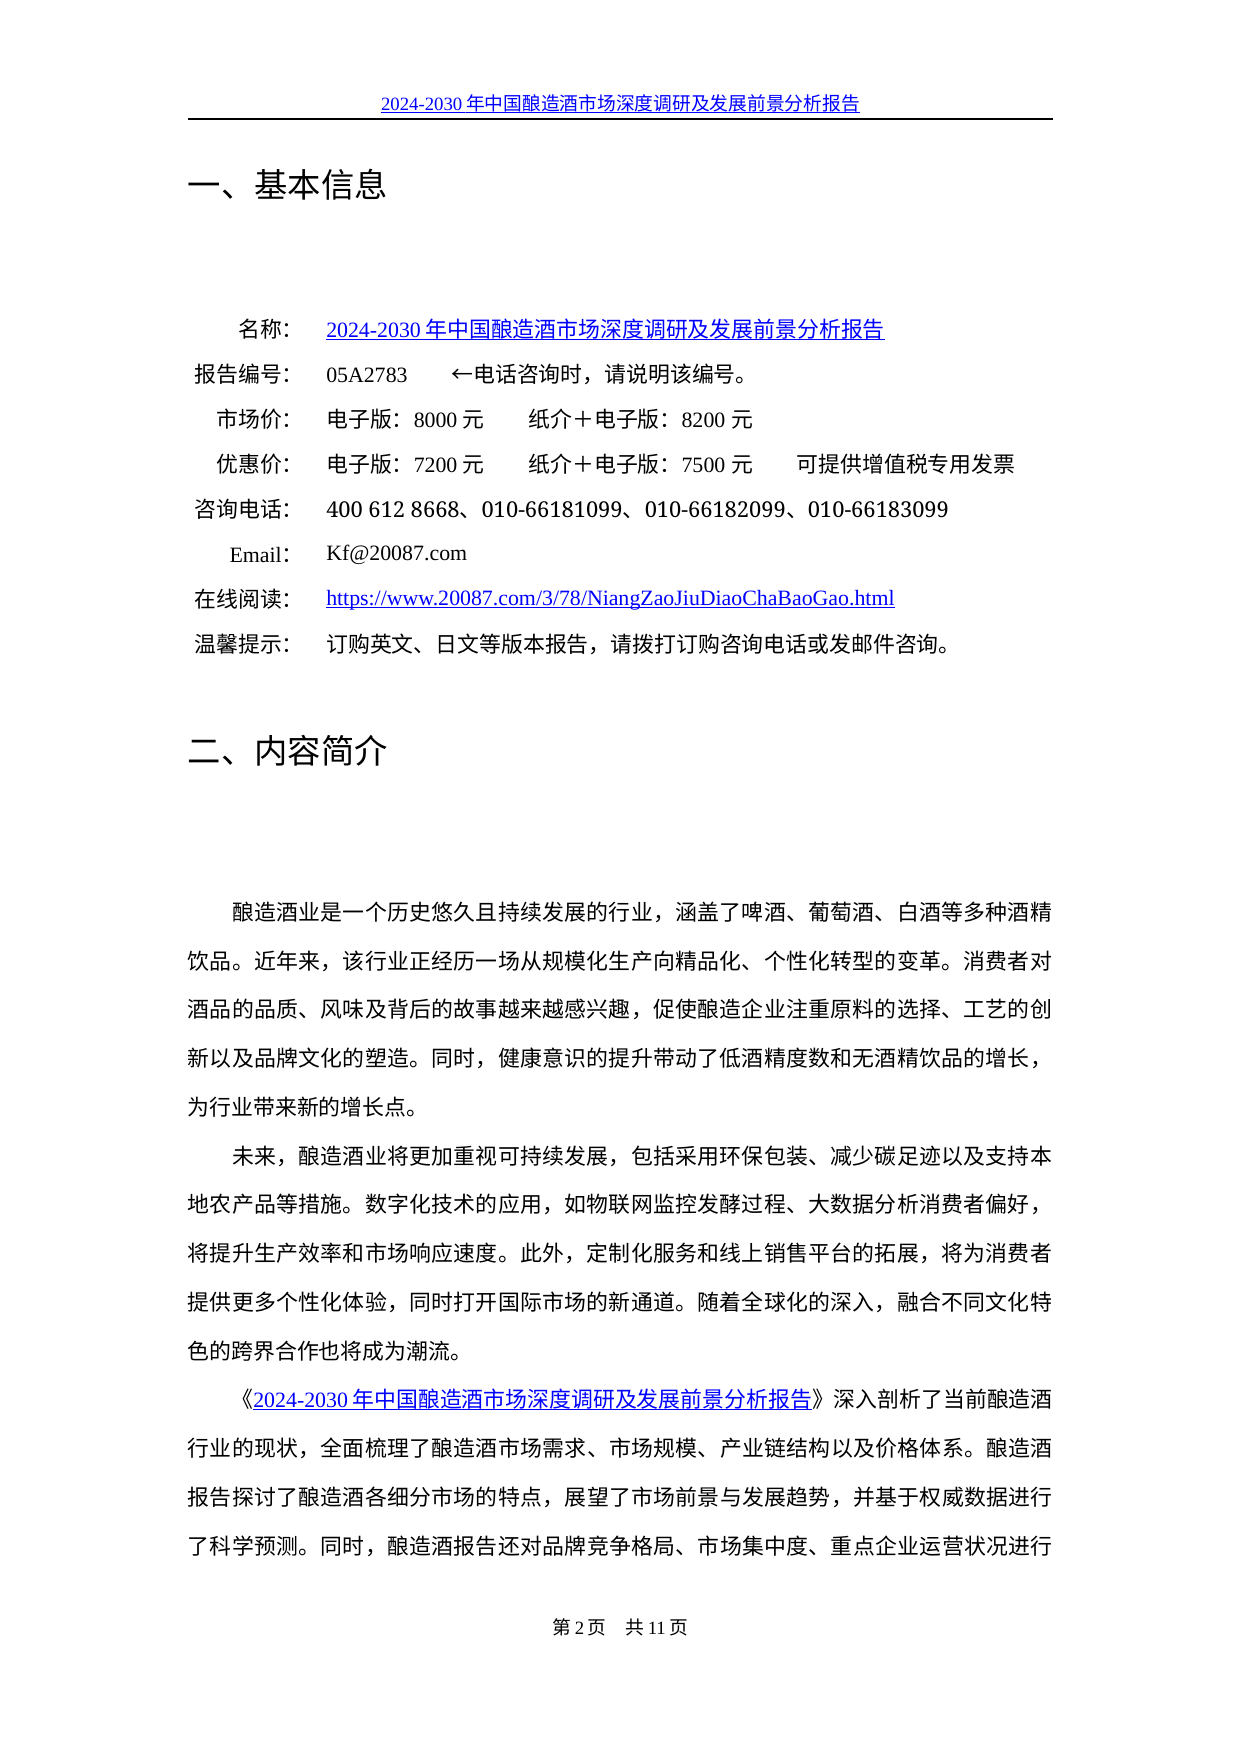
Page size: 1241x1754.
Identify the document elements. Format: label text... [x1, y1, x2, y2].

table_cell 电子版：8000 元 纸介＋电子版：8200 元 [315, 402, 1073, 447]
table_cell 市场价： [167, 402, 315, 447]
table_cell 05A2783 ←电话咨询时，请说明该编号。 [315, 357, 1073, 402]
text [187, 894, 1053, 1561]
table_cell 电子版：7200 元 纸介＋电子版：7500 元 可提供增值税专用发票 [315, 447, 1073, 492]
table_cell [315, 582, 1073, 627]
title 二、内容简介 [187, 717, 1053, 782]
table_cell Email： [167, 537, 315, 582]
table_header 名称： [167, 312, 315, 357]
table_cell 优惠价： [167, 447, 315, 492]
table_cell 温馨提示： [167, 627, 315, 672]
table_header 2024-2030年中国酿造酒市场深度调研及发展前景分析报告 [315, 312, 1073, 357]
table_cell 在线阅读： [167, 582, 315, 627]
table_cell 400 612 8668、010-66181099、010-66182099、010-66183099 [315, 492, 1073, 537]
table_cell 报告编号： [167, 357, 315, 402]
table_cell Kf@20087.com [315, 537, 1073, 582]
title 一、基本信息 [187, 150, 1053, 215]
table_cell 咨询电话： [167, 492, 315, 537]
table_cell 订购英文、日文等版本报告，请拨打订购咨询电话或发邮件咨询。 [315, 627, 1073, 672]
